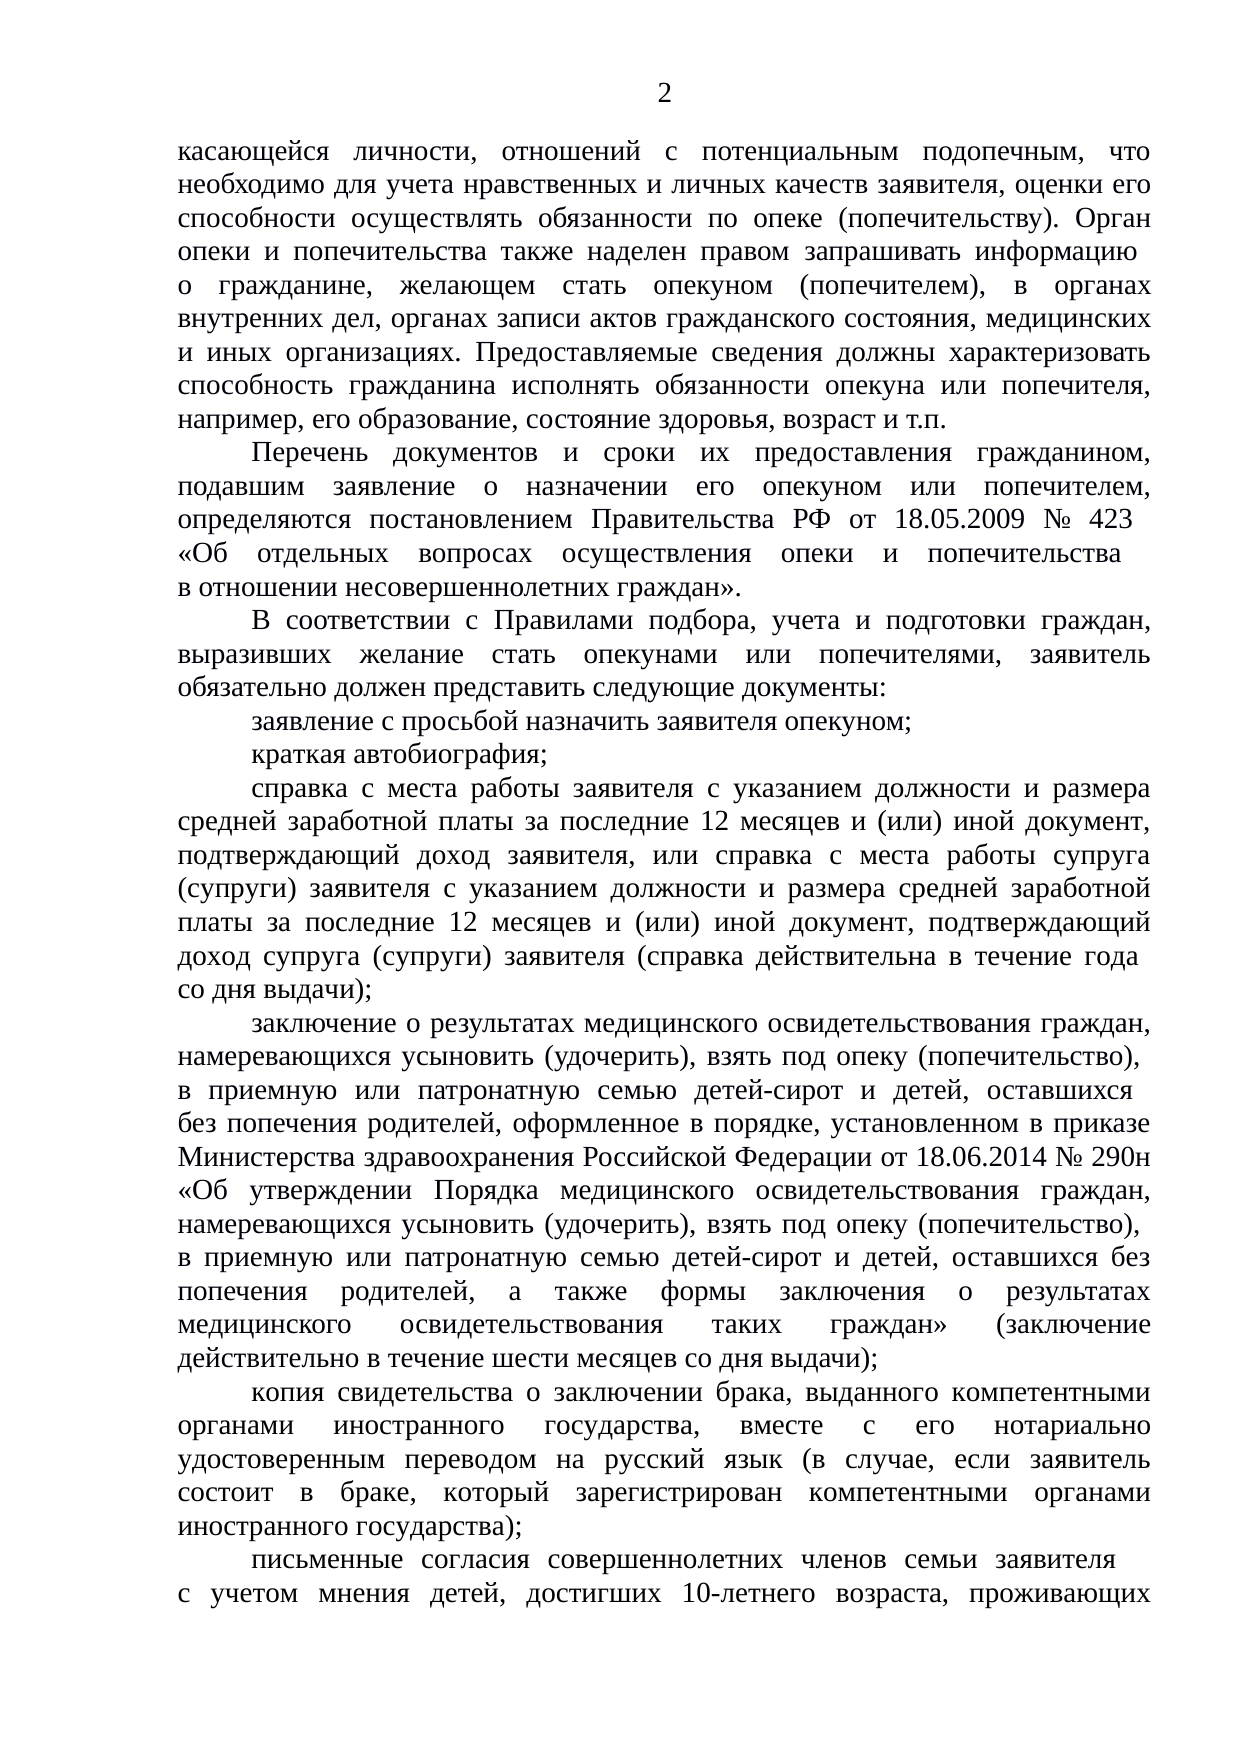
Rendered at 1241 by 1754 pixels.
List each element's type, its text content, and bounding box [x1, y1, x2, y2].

text Перечень документов и сроки их предоставления гражданином, подавшим заявление о назначении его опекуном или попечителем, определяются постановлением Правительства РФ от 18.05.2009 № 423 «Об отдельных вопросах осуществления опеки и попечительства в отношении несовершеннолетних граждан». [177, 434, 1152, 602]
text В соответствии с Правилами подбора, учета и подготовки граждан, выразивших желание стать опекунами или попечителями, заявитель обязательно должен представить следующие документы: [177, 602, 1152, 703]
text копия свидетельства о заключении брака, выданного компетентными органами иностранного государства, вместе с его нотариально удостоверенным переводом на русский язык (в случае, если заявитель состоит в браке, который зарегистрирован компетентными органами иностранного государства); [177, 1374, 1152, 1541]
text заявление с просьбой назначить заявителя опекуном; [177, 703, 1152, 736]
text заключение о результатах медицинского освидетельствования граждан, намеревающихся усыновить (удочерить), взять под опеку (попечительство), в приемную или патронатную семью детей-сирот и детей, оставшихся без попечения родителей, оформленное в порядке, установленном в приказе Министерства здравоохранения Российской Федерации от 18.06.2014 № 290н «Об утверждении Порядка медицинского освидетельствования граждан, намеревающихся усыновить (удочерить), взять под опеку (попечительство), в приемную или патронатную семью детей-сирот и детей, оставшихся без попечения родителей, а также формы заключения о результатах медицинского освидетельствования таких граждан» (заключение действительно в течение шести месяцев со дня выдачи); [177, 1005, 1152, 1374]
text краткая автобиография; [177, 736, 1152, 770]
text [177, 133, 1152, 434]
text справка с места работы заявителя с указанием должности и размера средней заработной платы за последние 12 месяцев и (или) иной документ, подтверждающий доход заявителя, или справка с места работы супруга (супруги) заявителя с указанием должности и размера средней заработной платы за последние 12 месяцев и (или) иной документ, подтверждающий доход супруга (супруги) заявителя (справка действительна в течение года со дня выдачи); [177, 770, 1152, 1005]
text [177, 1541, 1152, 1608]
